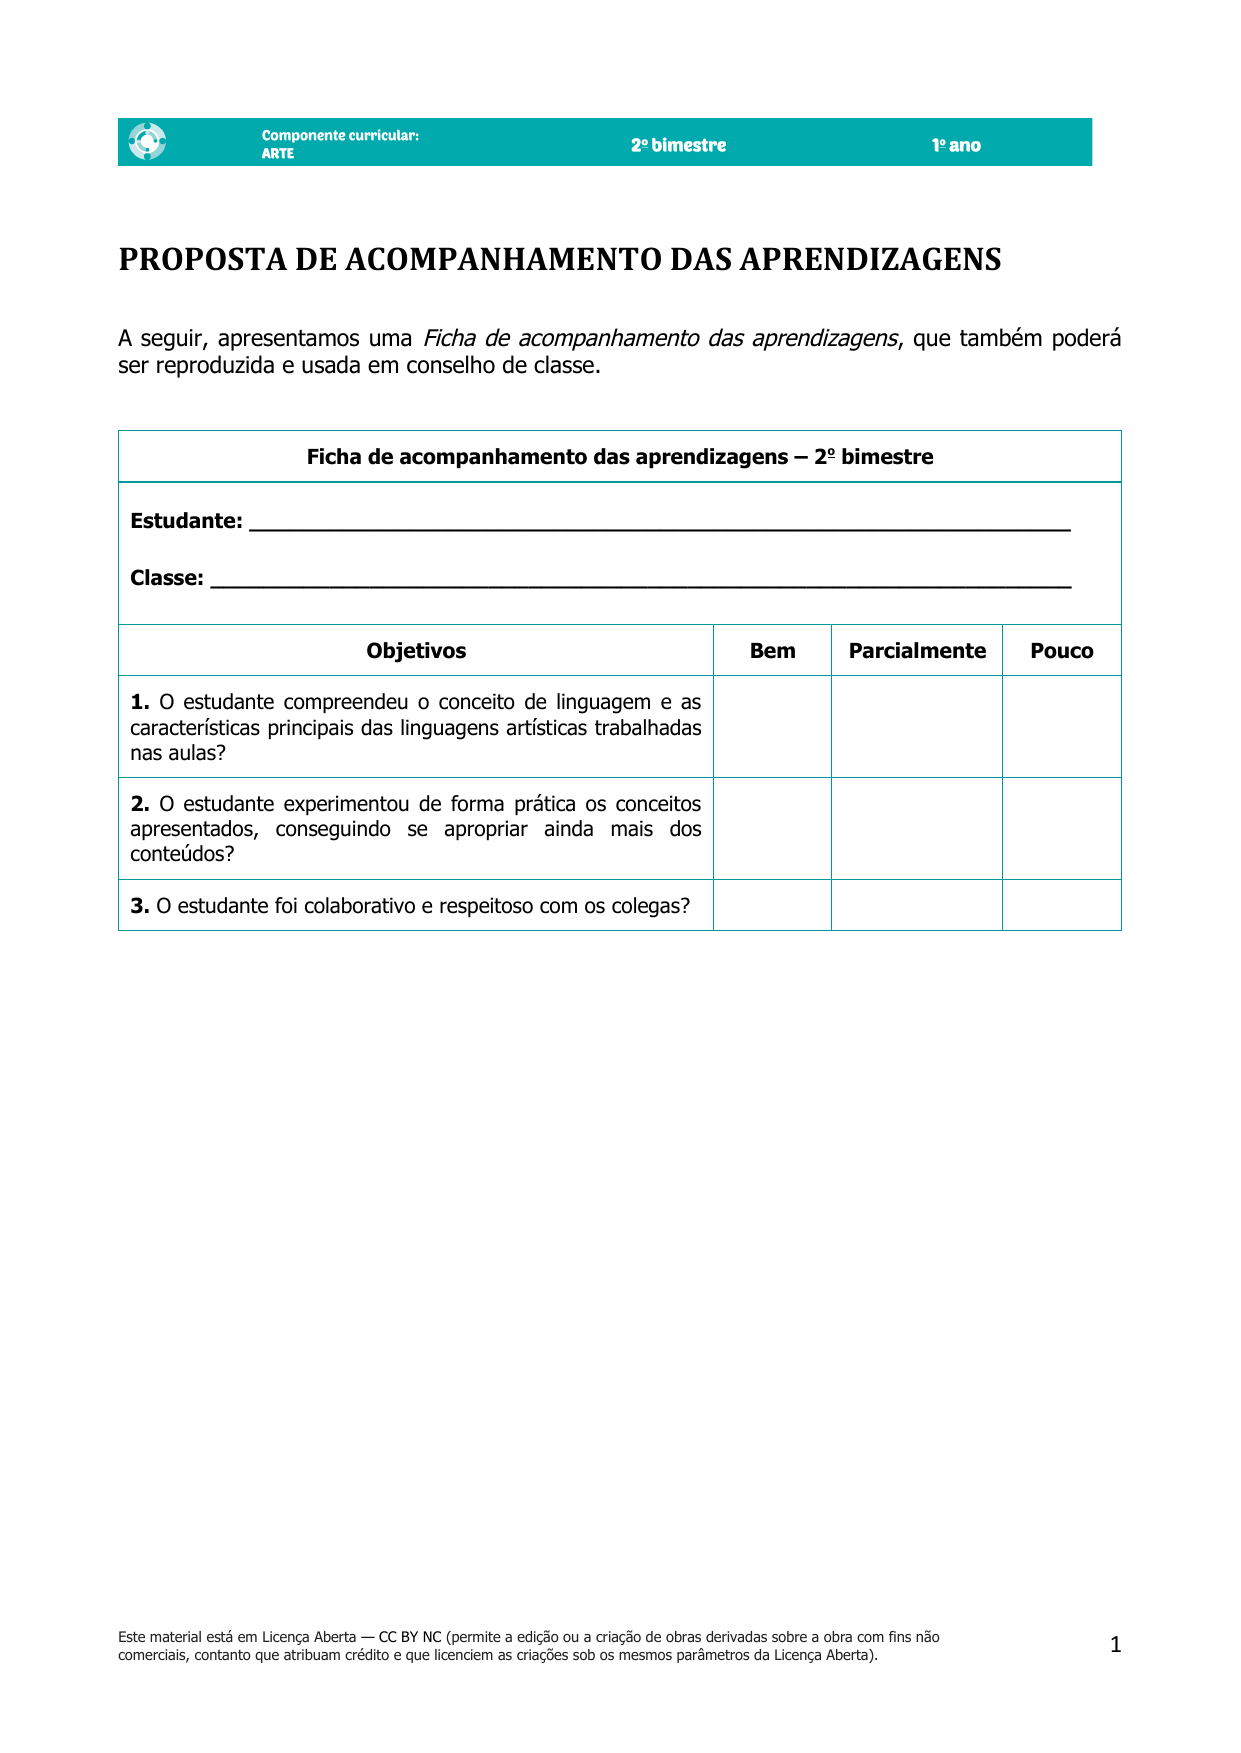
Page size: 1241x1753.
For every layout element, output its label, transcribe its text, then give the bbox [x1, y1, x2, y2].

table_cell [832, 676, 1002, 777]
table_cell [832, 778, 1002, 879]
table_cell [714, 880, 831, 930]
table_cell [832, 880, 1002, 930]
table_cell [714, 778, 831, 879]
table_cell [714, 676, 831, 777]
picture [118, 118, 1093, 166]
table_cell Bem [714, 625, 831, 675]
table_cell 3. O estudante foi colaborativo e respeitoso com os colegas? [119, 880, 713, 930]
table_cell Objetivos [119, 625, 713, 675]
text A seguir, apresentamos uma Ficha de acompanhamento das aprendizagens, que também poderá ser reproduzida e usada em conselho de classe. [118, 323, 1122, 379]
text PROPOSTA DE ACOMPANHAMENTO DAS APRENDIZAGENS [118, 236, 1122, 278]
table_cell 2. O estudante experimentou de forma prática os conceitos apresentados, conseguindo se apropriar ainda mais dos conteúdos? [119, 778, 713, 879]
table_cell [1003, 778, 1121, 879]
table_cell Estudante: ______________________________________________________________ Classe: _________________________________________________________________ [119, 483, 1121, 624]
table_cell 1. O estudante compreendeu o conceito de linguagem e as características principais das linguagens artísticas trabalhadas nas aulas? [119, 676, 713, 777]
table_cell Pouco [1003, 625, 1121, 675]
table_header Ficha de acompanhamento das aprendizagens – 2o bimestre [119, 431, 1121, 481]
table_cell [1003, 676, 1121, 777]
table_cell [1003, 880, 1121, 930]
table_cell Parcialmente [832, 625, 1002, 675]
